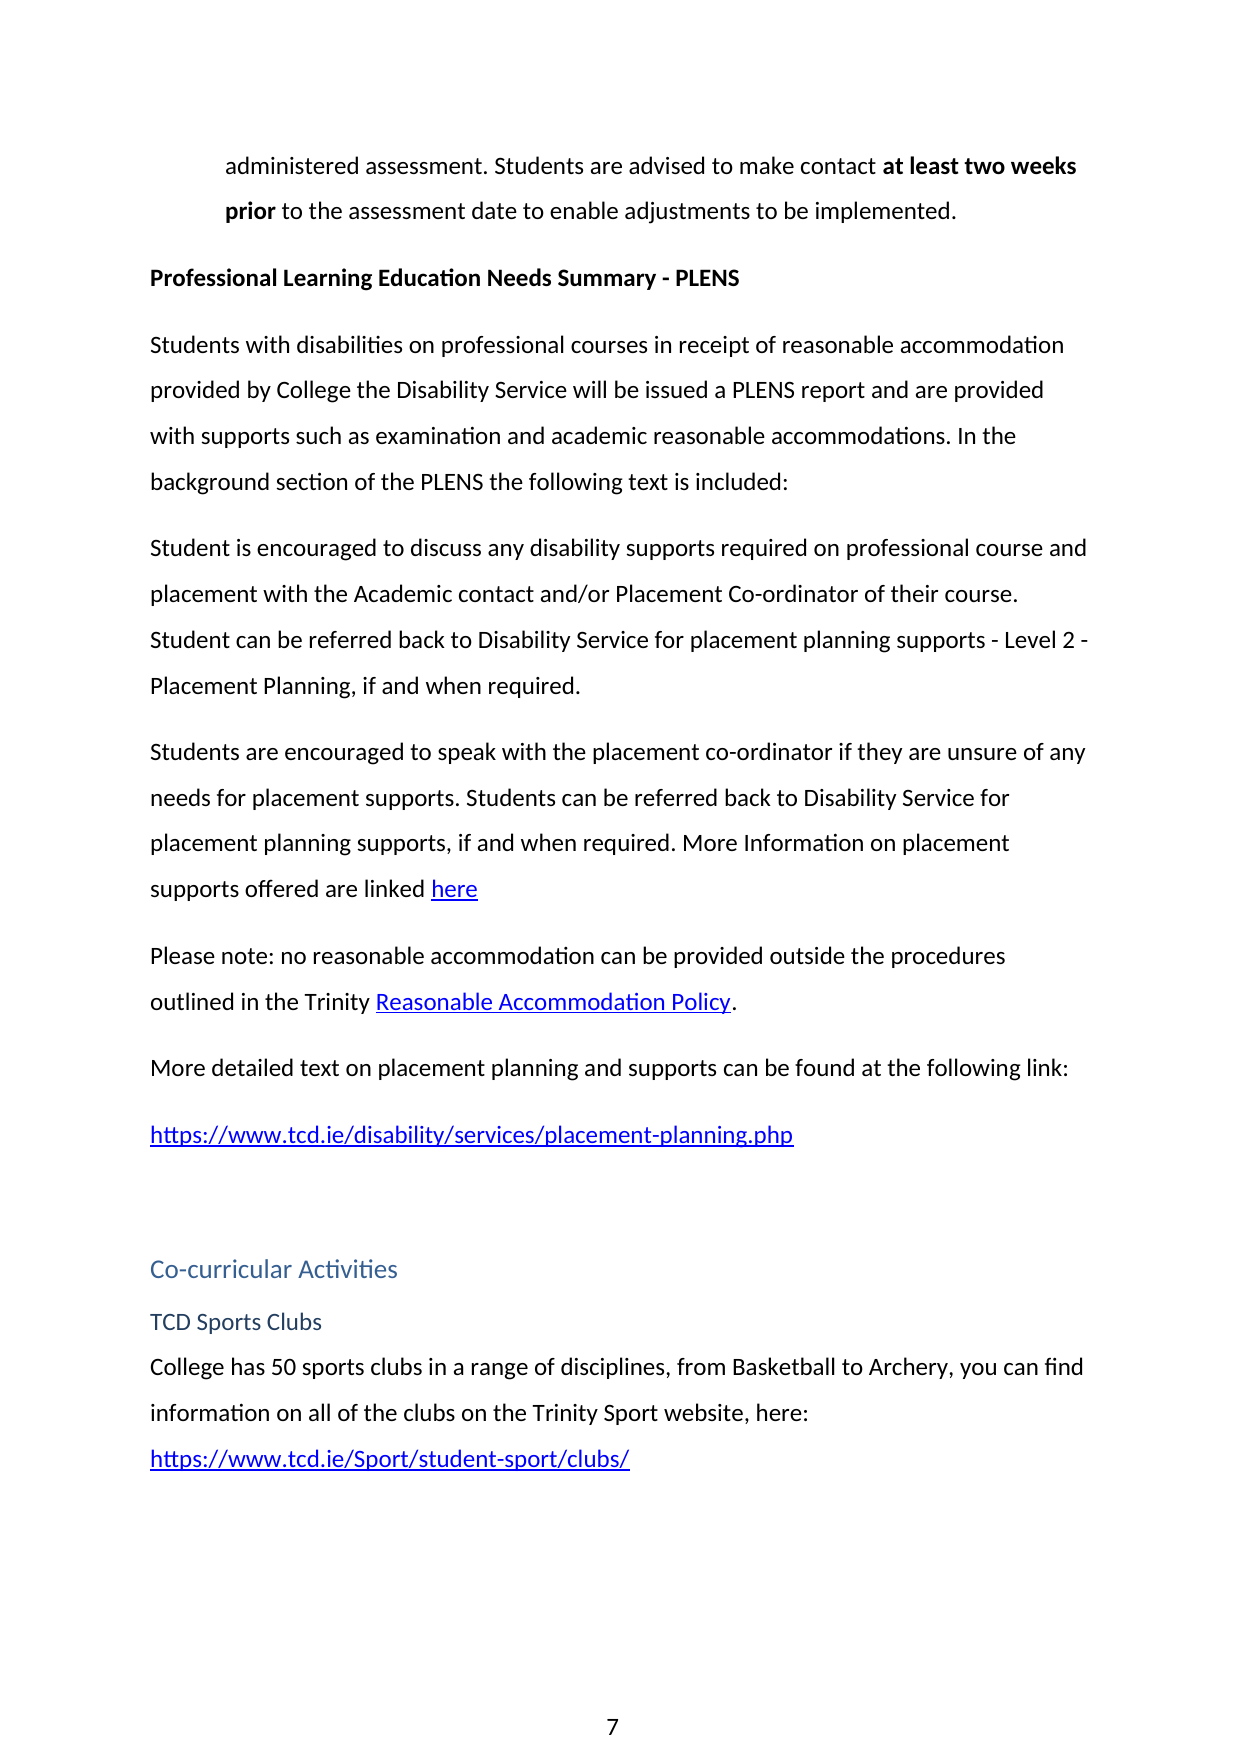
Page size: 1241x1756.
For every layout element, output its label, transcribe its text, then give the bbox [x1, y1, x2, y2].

text Please note: no reasonable accommodation can be provided outside the procedures outlined in the Trinity Reasonable Accommodation Policy. [150, 940, 1009, 1016]
text administered assessment. Students are advised to make contact at least two weeks prior to the assessment date to enable adjustments to be implemented. [225, 150, 1099, 226]
text Student can be referred back to Disability Service for placement planning supports - Level 2 - Placement Planning, if and when required. [150, 624, 1092, 700]
text College has 50 sports clubs in a range of disciplines, from Basketball to Archery, you can find information on all of the clubs on the Trinity Sport website, here: https://www.tcd.ie/Sport/student-sport/clubs/ [150, 1352, 1086, 1473]
text Student is encouraged to discuss any disability supports required on professional course and placement with the Academic contact and/or Placement Co-ordinator of their course. [150, 533, 1091, 609]
text TCD Sports Clubs [150, 1306, 1201, 1336]
subtitle Co-curricular Activities [150, 1252, 1201, 1285]
text More detailed text on placement planning and supports can be found at the following link: https://www.tcd.ie/disability/services/placement-planning.php [150, 1052, 1071, 1149]
text Students with disabilities on professional courses in receipt of reasonable accommodation provided by College the Disability Service will be issued a PLENS report and are provided with supports such as examination and academic reasonable accommodations. In the background section of the PLENS the following text is included: [150, 329, 1068, 496]
subtitle Professional Learning Education Needs Summary - PLENS [150, 262, 1201, 293]
text Students are encouraged to speak with the placement co-ordinator if they are unsure of any needs for placement supports. Students can be referred back to Disability Service for placement planning supports, if and when required. More Information on placement supports offered are linked here [150, 736, 1089, 904]
